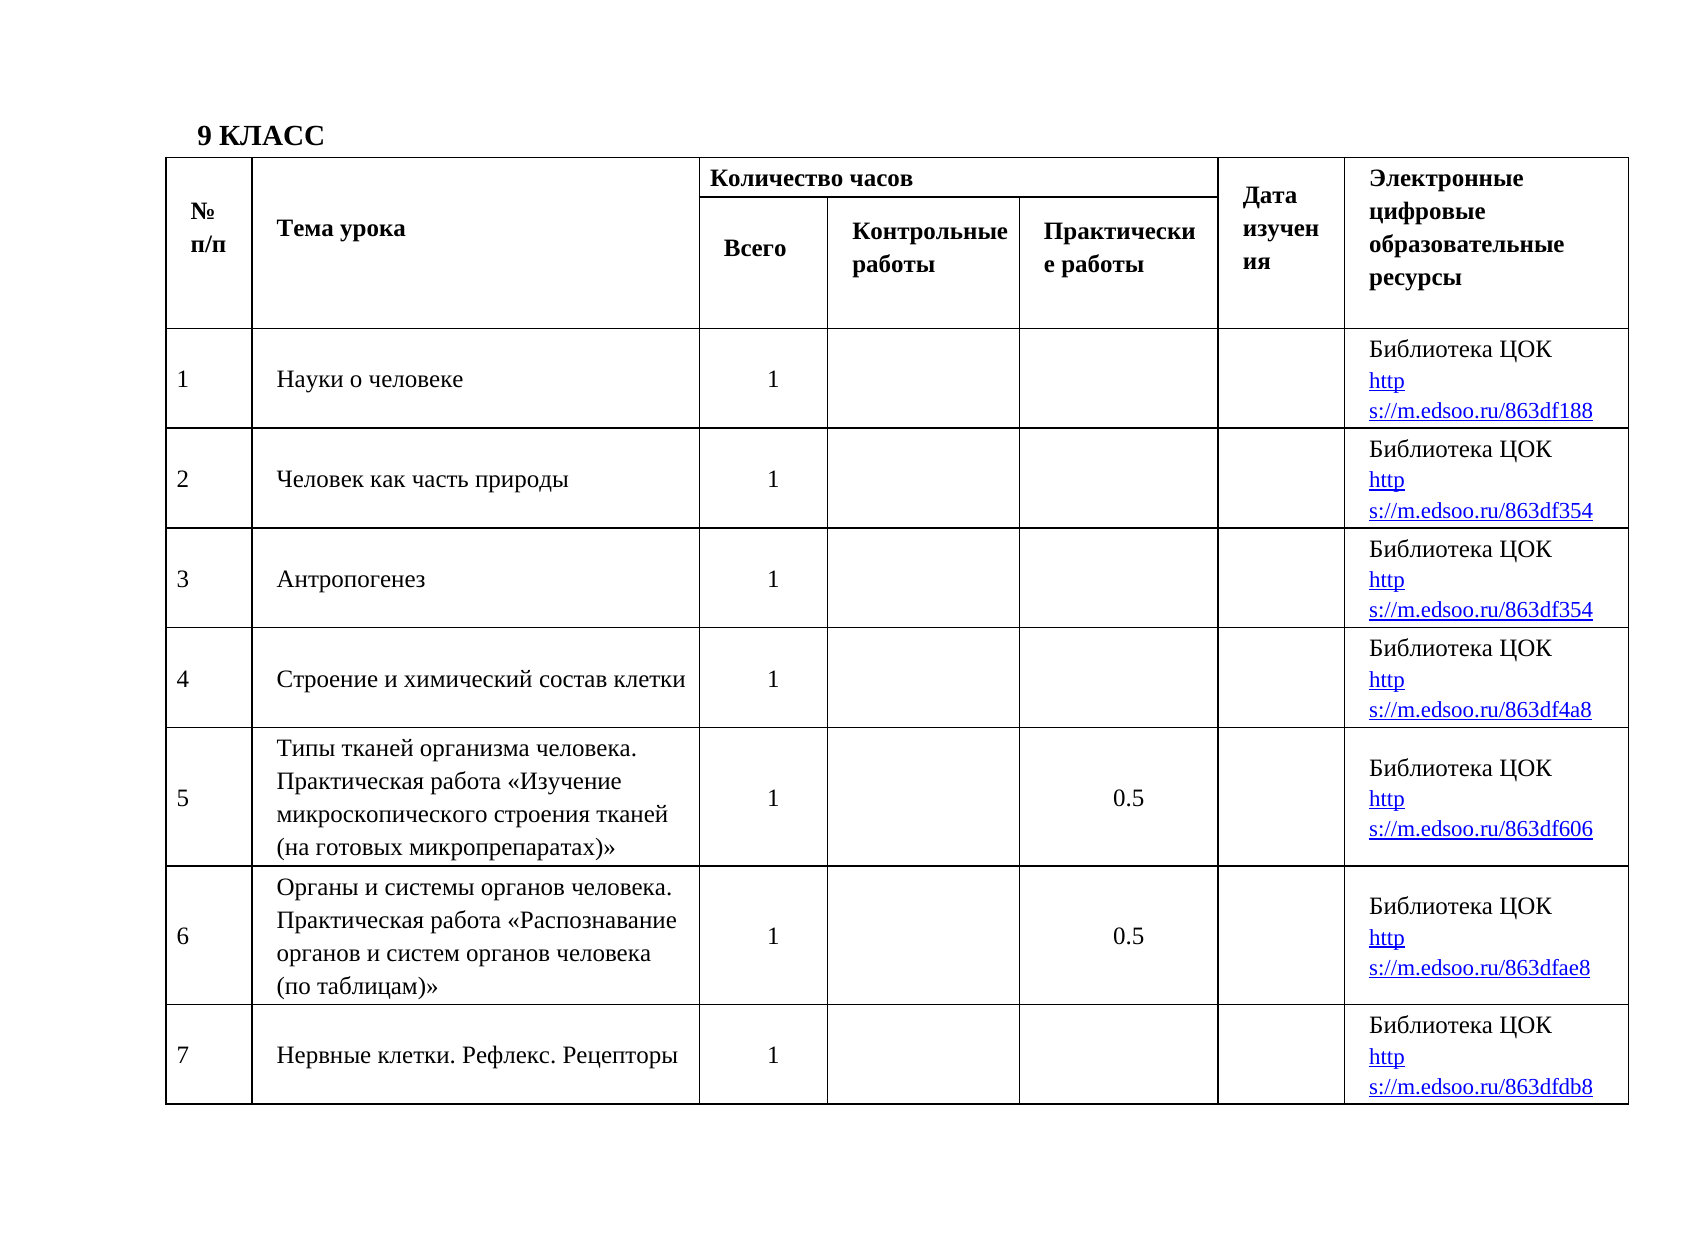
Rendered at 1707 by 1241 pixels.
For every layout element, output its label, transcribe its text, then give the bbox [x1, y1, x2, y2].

table_cell 5 [167, 728, 251, 865]
table_cell 1 [700, 867, 827, 1003]
table_cell [1020, 1005, 1217, 1103]
table_cell 4 [167, 628, 251, 727]
table_cell 0.5 [1020, 867, 1217, 1003]
table_cell Библиотека ЦОК https://m.edsoo.ru/863df4a8 [1345, 628, 1628, 727]
table_cell Всего [700, 198, 827, 327]
table_cell [828, 867, 1019, 1003]
table_cell Библиотека ЦОК https://m.edsoo.ru/863df606 [1345, 728, 1628, 865]
table_cell 1 [167, 329, 251, 427]
table_cell [828, 628, 1019, 727]
table_cell Библиотека ЦОК https://m.edsoo.ru/863df188 [1345, 329, 1628, 427]
table_header № п/п [167, 158, 251, 327]
table_cell 2 [167, 429, 251, 527]
text 9 КЛАСС [190, 118, 1618, 152]
table_cell 7 [167, 1005, 251, 1103]
table_cell [1020, 429, 1217, 527]
table_cell [1020, 329, 1217, 427]
table_cell Науки о человеке [253, 329, 699, 427]
table_cell 3 [167, 529, 251, 627]
table_cell Библиотека ЦОК https://m.edsoo.ru/863dfae8 [1345, 867, 1628, 1003]
table_cell 0.5 [1020, 728, 1217, 865]
table_cell 1 [700, 628, 827, 727]
table_cell Человек как часть природы [253, 429, 699, 527]
table_cell [1219, 867, 1344, 1003]
table_cell Типы тканей организма человека. Практическая работа «Изучение микроскопического строения тканей (на готовых микропрепаратах)» [253, 728, 699, 865]
table_cell 6 [167, 867, 251, 1003]
table_cell [828, 728, 1019, 865]
table_cell Антропогенез [253, 529, 699, 627]
table_cell [1020, 628, 1217, 727]
table_cell [828, 1005, 1019, 1103]
table_cell [828, 429, 1019, 527]
table_cell 1 [700, 728, 827, 865]
table_cell [828, 529, 1019, 627]
table_header Количество часов [700, 158, 1217, 196]
table_cell Органы и системы органов человека. Практическая работа «Распознавание органов и систем органов человека (по таблицам)» [253, 867, 699, 1003]
table_cell Нервные клетки. Рефлекс. Рецепторы [253, 1005, 699, 1103]
table_cell [1219, 728, 1344, 865]
table_cell Библиотека ЦОК https://m.edsoo.ru/863df354 [1345, 529, 1628, 627]
table_cell [1219, 329, 1344, 427]
table_cell Библиотека ЦОК https://m.edsoo.ru/863dfdb8 [1345, 1005, 1628, 1103]
table_cell [1219, 1005, 1344, 1103]
table_cell Контрольные работы [828, 198, 1019, 327]
table_cell [1219, 628, 1344, 727]
table_cell 1 [700, 1005, 827, 1103]
table_header Тема урока [253, 158, 699, 327]
table_cell 1 [700, 329, 827, 427]
table_cell Библиотека ЦОК https://m.edsoo.ru/863df354 [1345, 429, 1628, 527]
table_cell 1 [700, 429, 827, 527]
table_cell [1219, 429, 1344, 527]
table_header Дата изучения [1219, 158, 1344, 327]
table_cell Практические работы [1020, 198, 1217, 327]
table_cell [828, 329, 1019, 427]
table_cell [1219, 529, 1344, 627]
table_cell 1 [700, 529, 827, 627]
table_header Электронные цифровые образовательные ресурсы [1345, 158, 1628, 327]
table_cell Строение и химический состав клетки [253, 628, 699, 727]
table_cell [1020, 529, 1217, 627]
